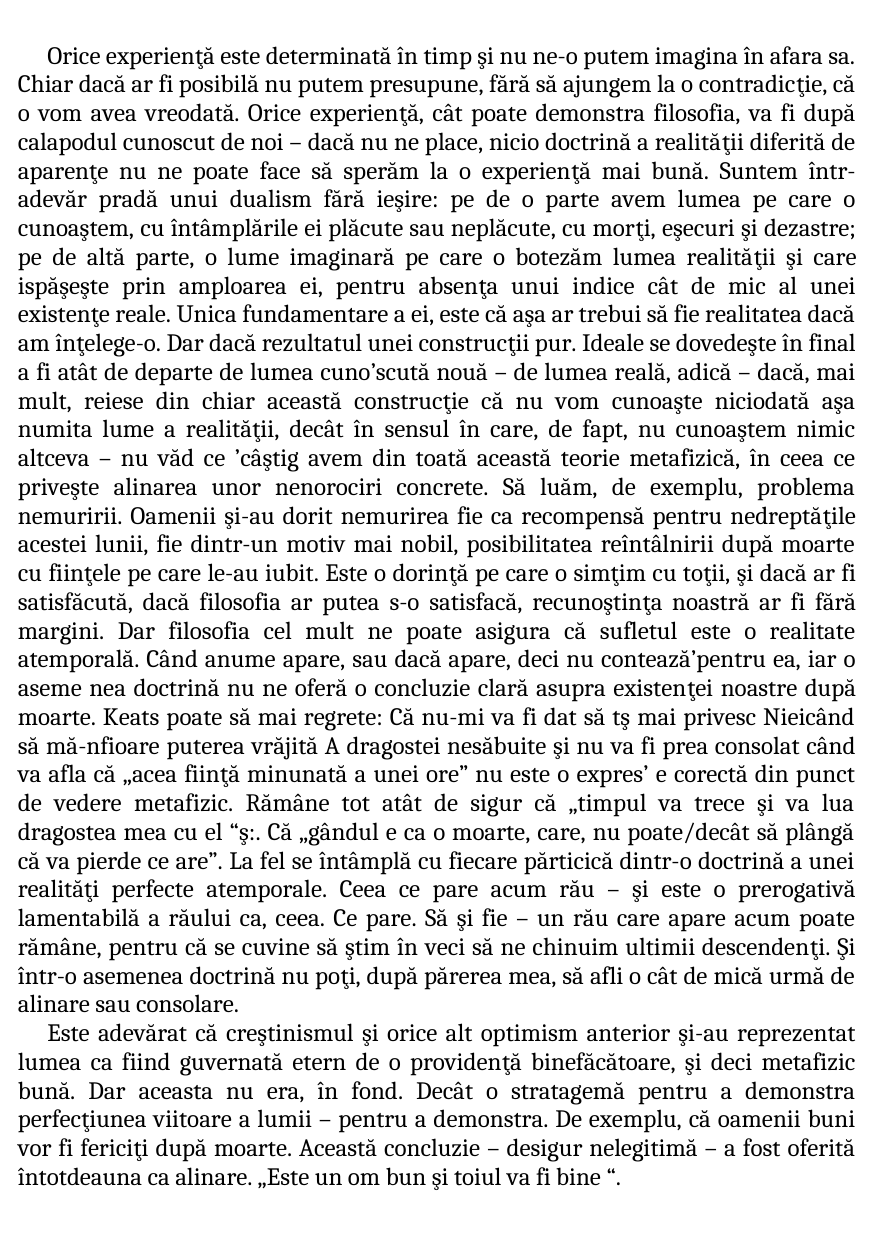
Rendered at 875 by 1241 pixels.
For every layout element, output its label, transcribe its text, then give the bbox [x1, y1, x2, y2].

text Este adevărat că creştinismul şi orice alt optimism anterior şi-au reprezentat lumea ca fiind guvernată etern de o providenţă binefăcătoare, şi deci metafizic bună. Dar aceasta nu era, în fond. Decât o stratagemă pentru a demonstra perfecţiunea viitoare a lumii – pentru a demonstra. De exemplu, că oamenii buni vor fi fericiţi după moarte. Această concluzie – desigur nelegitimă – a fost oferită întotdeauna ca alinare. „Este un om bun şi toiul va fi bine “. [18, 1019, 856, 1192]
text Orice experienţă este determinată în timp şi nu ne-o putem imagina în afara sa. Chiar dacă ar fi posibilă nu putem presupune, fără să ajungem la o contradicţie, că o vom avea vreodată. Orice experienţă, cât poate demonstra filosofia, va fi după calapodul cunoscut de noi – dacă nu ne place, nicio doctrină a realităţii diferită de aparenţe nu ne poate face să sperăm la o experienţă mai bună. Suntem într-adevăr pradă unui dualism fără ieşire: pe de o parte avem lumea pe care o cunoaştem, cu întâmplările ei plăcute sau neplăcute, cu morţi, eşecuri şi dezastre; pe de altă parte, o lume imaginară pe care o botezăm lumea realităţii şi care ispăşeşte prin amploarea ei, pentru absenţa unui indice cât de mic al unei existenţe reale. Unica fundamentare a ei, este că aşa ar trebui să fie realitatea dacă am înţelege-o. Dar dacă rezultatul unei construcţii pur. Ideale se dovedeşte în final a fi atât de departe de lumea cuno’scută nouă – de lumea reală, adică – dacă, mai mult, reiese din chiar această construcţie că nu vom cunoaşte niciodată aşa numita lume a realităţii, decât în sensul în care, de fapt, nu cunoaştem nimic altceva – nu văd ce ’câştig avem din toată această teorie metafizică, în ceea ce priveşte alinarea unor nenorociri concrete. Să luăm, de exemplu, problema nemuririi. Oamenii şi-au dorit nemurirea fie ca recompensă pentru nedreptăţile acestei lunii, fie dintr-un motiv mai nobil, posibilitatea reîntâlnirii după moarte cu fiinţele pe care le-au iubit. Este o dorinţă pe care o simţim cu toţii, şi dacă ar fi satisfăcută, dacă filosofia ar putea s-o satisfacă, recunoştinţa noastră ar fi fără margini. Dar filosofia cel mult ne poate asigura că sufletul este o realitate atemporală. Când anume apare, sau dacă apare, deci nu contează’pentru ea, iar o aseme nea doctrină nu ne oferă o concluzie clară asupra existenţei noastre după moarte. Keats poate să mai regrete: Că nu-mi va fi dat să tş mai privesc Nieicând să mă-nfioare puterea vrăjită A dragostei nesăbuite şi nu va fi prea consolat când va afla că „acea fiinţă minunată a unei ore” nu este o expres’ e corectă din punct de vedere metafizic. Rămâne tot atât de sigur că „timpul va trece şi va lua dragostea mea cu el “ş:. Că „gândul e ca o moarte, care, nu poate/decât să plângă că va pierde ce are”. La fel se întâmplă cu fiecare părticică dintr-o doctrină a unei realităţi perfecte atemporale. Ceea ce pare acum rău – şi este o prerogativă lamentabilă a răului ca, ceea. Ce pare. Să şi fie – un rău care apare acum poate rămâne, pentru că se cuvine să ştim în veci să ne chinuim ultimii descendenţi. Şi într-o asemenea doctrină nu poţi, după părerea mea, să afli o cât de mică urmă de alinare sau consolare. [18, 42, 856, 1019]
